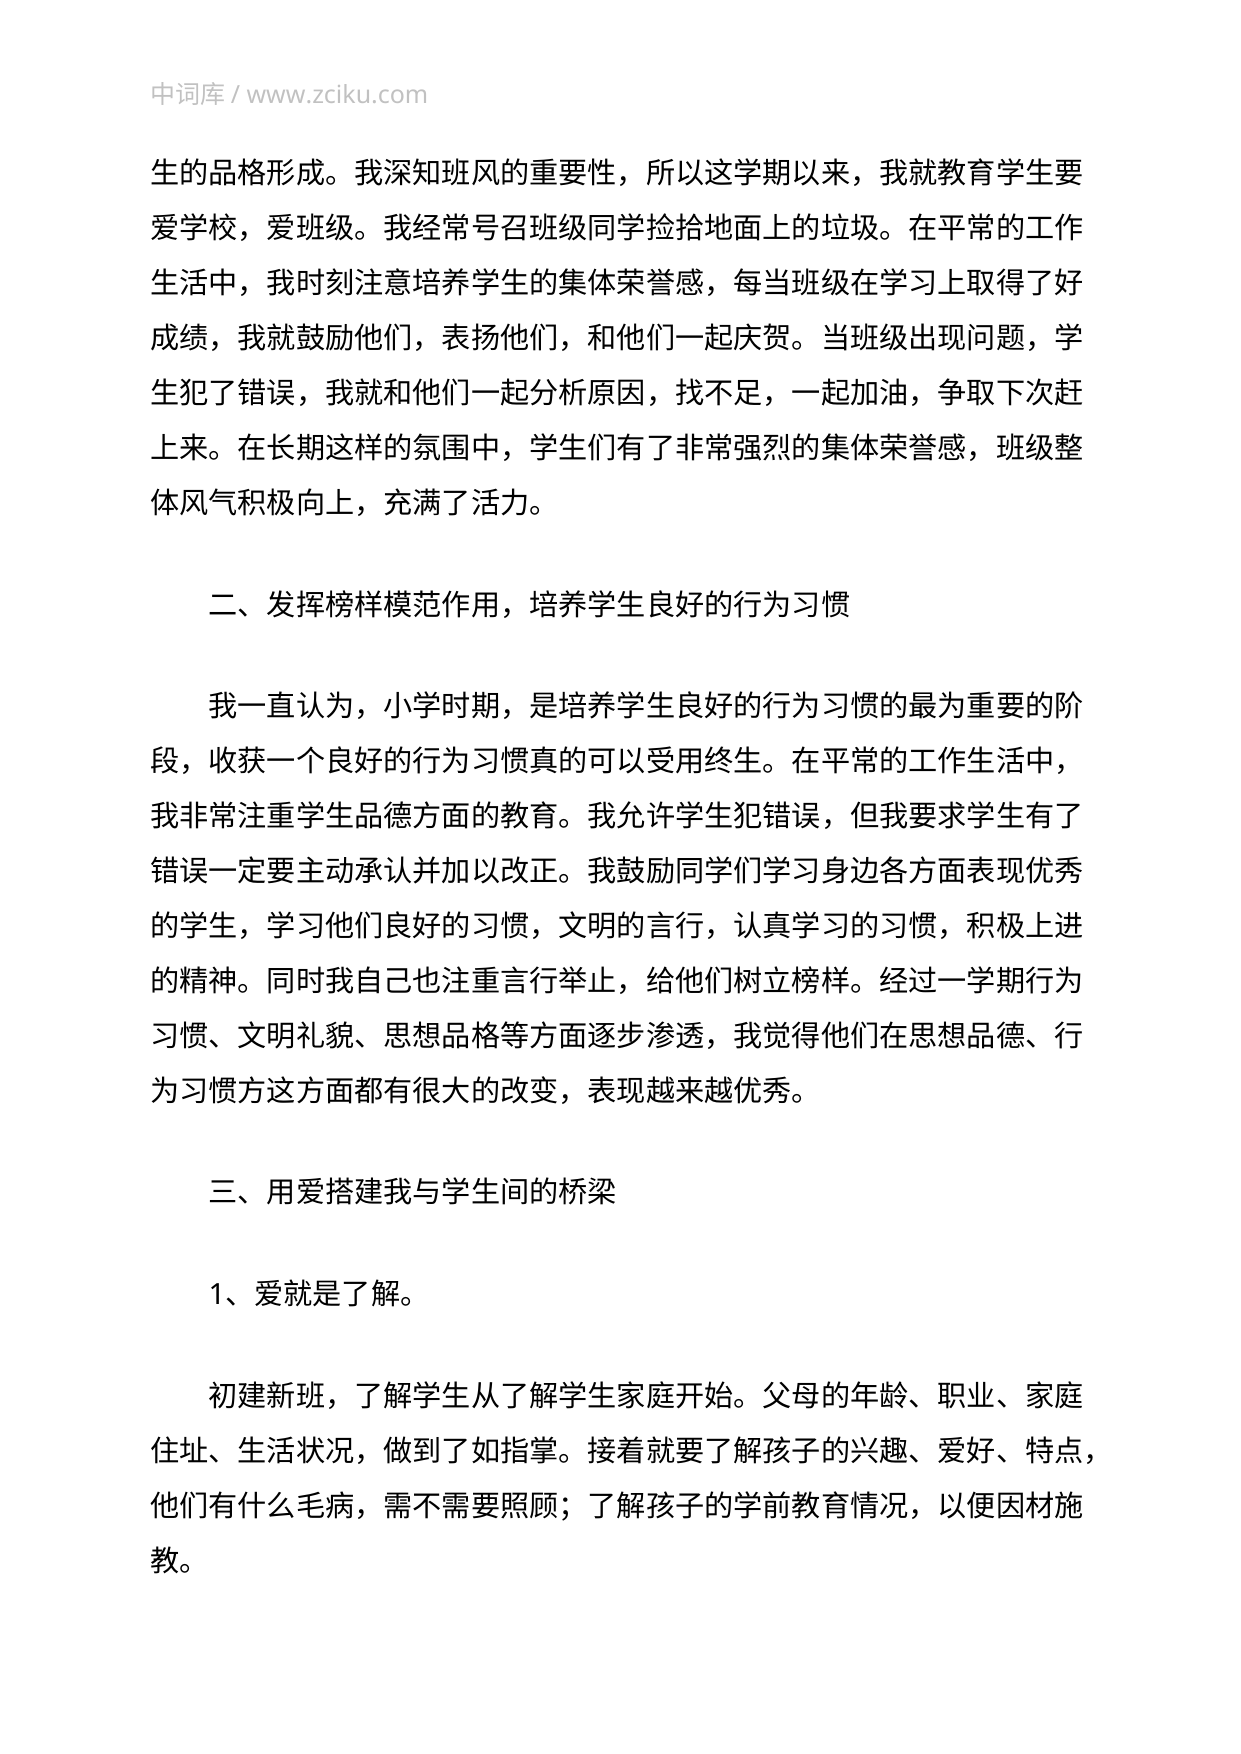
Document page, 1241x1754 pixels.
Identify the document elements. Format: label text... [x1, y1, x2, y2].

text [150, 150, 1090, 522]
text 1、爱就是了解。 [150, 1271, 1090, 1313]
text 我一直认为，小学时期，是培养学生良好的行为习惯的最为重要的阶段，收获一个良好的行为习惯真的可以受用终生。在平常的工作生活中，我非常注重学生品德方面的教育。我允许学生犯错误，但我要求学生有了错误一定要主动承认并加以改正。我鼓励同学们学习身边各方面表现优秀的学生，学习他们良好的习惯，文明的言行，认真学习的习惯，积极上进的精神。同时我自己也注重言行举止，给他们树立榜样。经过一学期行为习惯、文明礼貌、思想品格等方面逐步渗透，我觉得他们在思想品德、行为习惯方这方面都有很大的改变，表现越来越优秀。 [150, 683, 1090, 1109]
text 三、用爱搭建我与学生间的桥梁 [150, 1169, 1090, 1211]
text 二、发挥榜样模范作用，培养学生良好的行为习惯 [150, 581, 1090, 623]
text 初建新班，了解学生从了解学生家庭开始。父母的年龄、职业、家庭住址、生活状况，做到了如指掌。接着就要了解孩子的兴趣、爱好、特点，他们有什么毛病，需不需要照顾；了解孩子的学前教育情况，以便因材施教。 [150, 1373, 1090, 1580]
